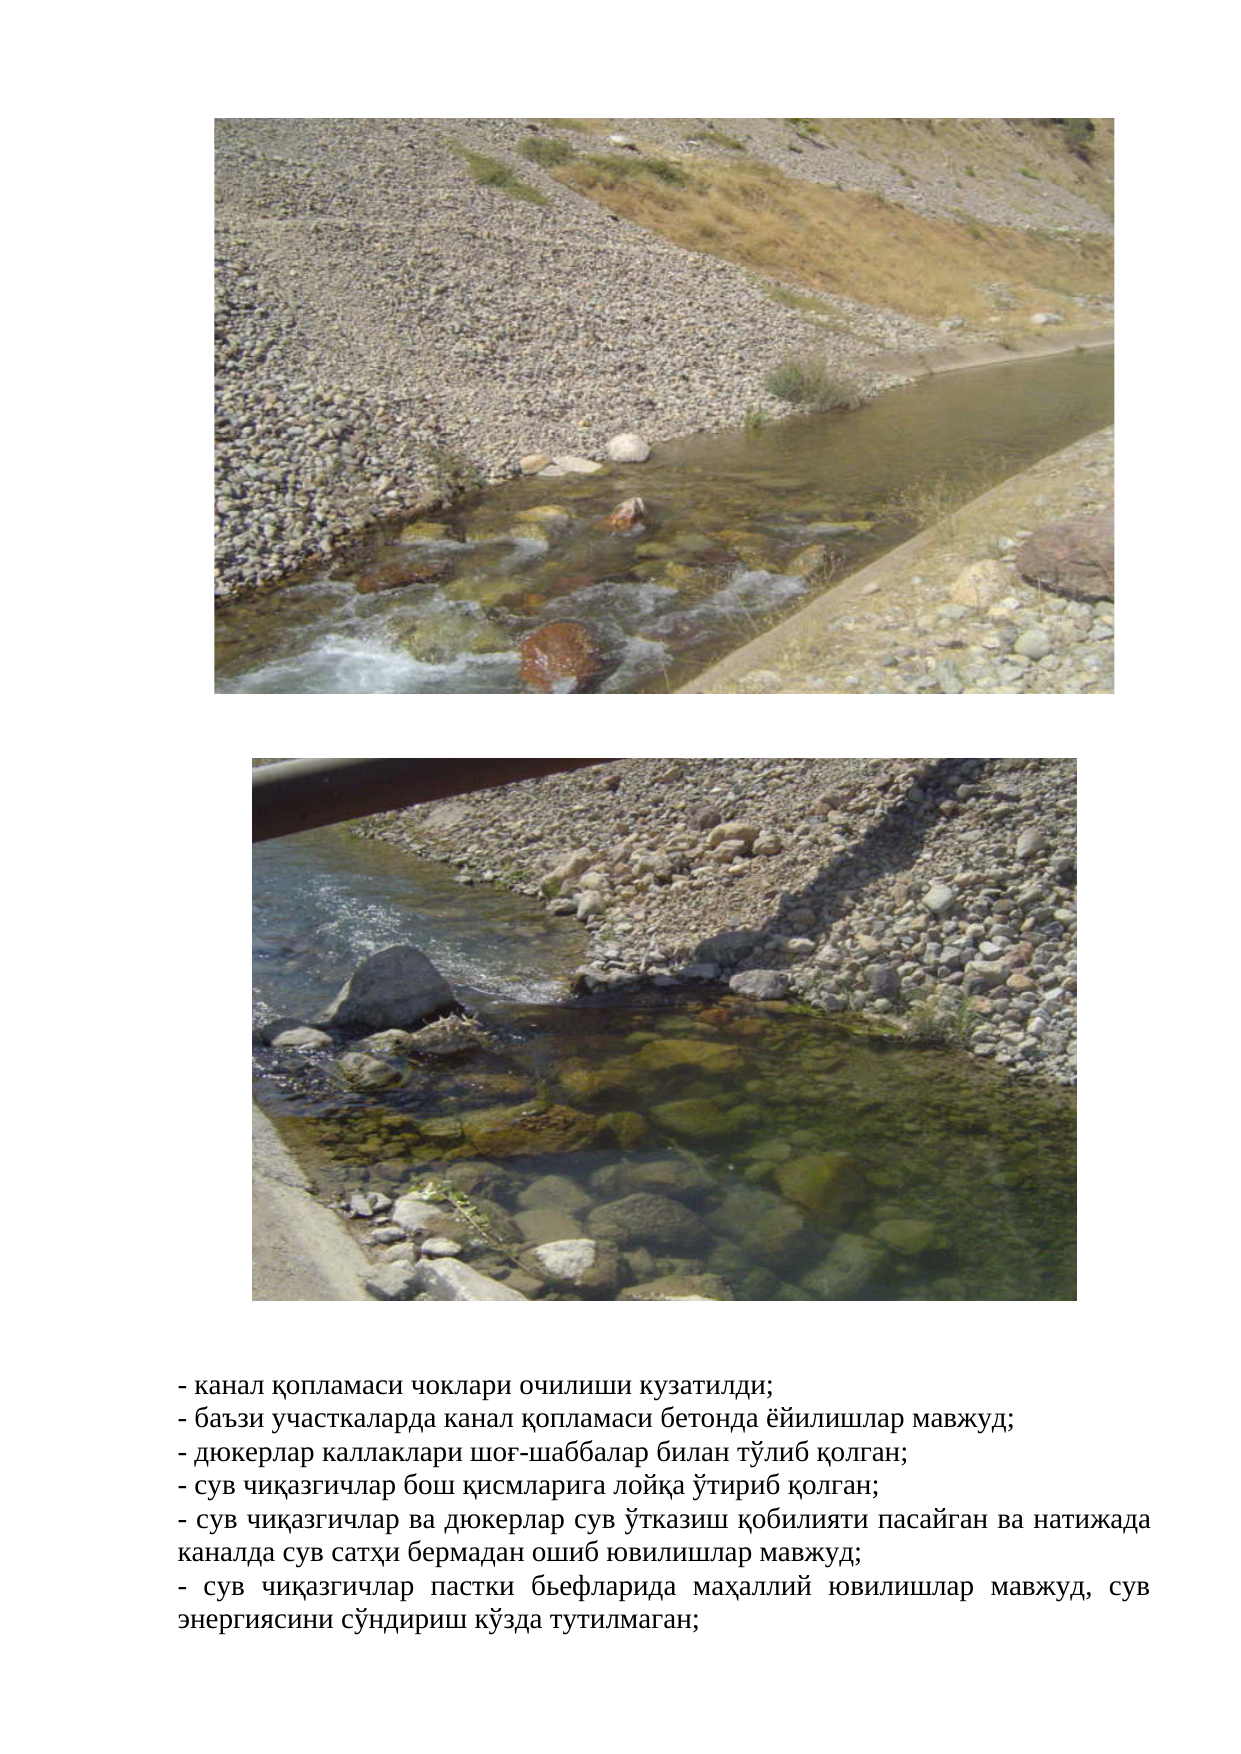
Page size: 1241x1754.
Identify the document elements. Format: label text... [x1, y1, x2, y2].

text - сув чиқазгичлар пастки бьефларида маҳаллий ювилишлар мавжуд, сув энергиясини сўндириш кўзда тутилмаган; [162, 1568, 1152, 1635]
text - канал қопламаси чоклари очилиши кузатилди; [162, 1367, 1152, 1400]
text - баъзи участкаларда канал қопламаси бетонда ёйилишлар мавжуд; [162, 1400, 1152, 1434]
picture [214, 118, 1115, 694]
picture [252, 758, 1077, 1301]
text - сув чиқазгичлар бош қисмларига лойқа ўтириб қолган; [162, 1467, 1152, 1501]
text - дюкерлар каллаклари шоғ-шаббалар билан тўлиб қолган; [162, 1434, 1152, 1467]
text - сув чиқазгичлар ва дюкерлар сув ўтказиш қобилияти пасайган ва натижада каналда сув сатҳи бермадан ошиб ювилишлар мавжуд; [162, 1501, 1152, 1568]
